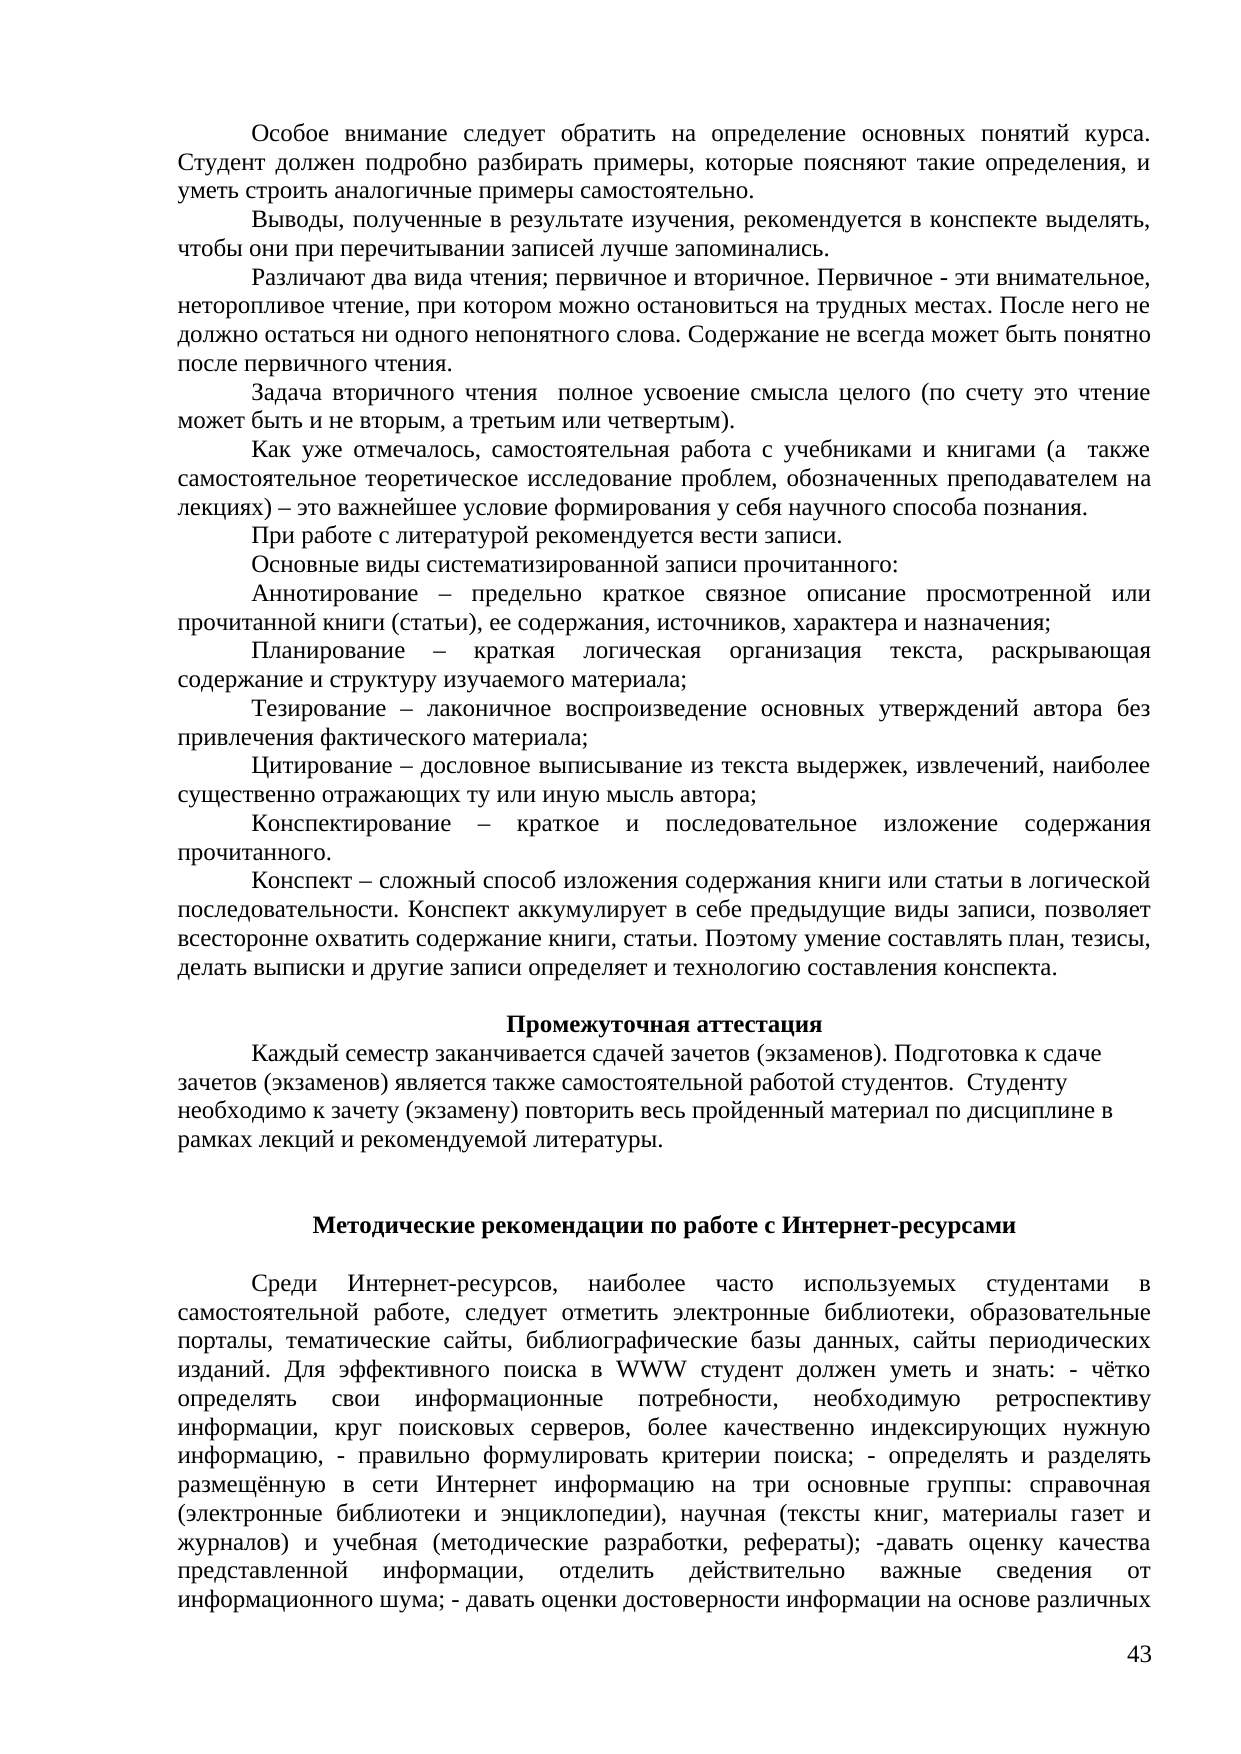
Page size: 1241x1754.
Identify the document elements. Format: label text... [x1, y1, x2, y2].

text Каждый семестр заканчивается сдачей зачетов (экзаменов). Подготовка к сдаче зачетов (экзаменов) является также самостоятельной работой студентов. Студенту необходимо к зачету (экзамену) повторить весь пройденный материал по дисциплине в рамках лекций и рекомендуемой литературы. [177, 1038, 1152, 1153]
text Как уже отмечалось, самостоятельная работа с учебниками и книгами (а также самостоятельное теоретическое исследование проблем, обозначенных преподавателем на лекциях) – это важнейшее условие формирования у себя научного способа познания. [177, 434, 1152, 521]
text Тезирование – лаконичное воспроизведение основных утверждений автора без привлечения фактического материала; [177, 693, 1152, 751]
text Задача вторичного чтения полное усвоение смысла целого (по счету это чтение может быть и не вторым, а третьим или четвертым). [177, 377, 1152, 434]
text Промежуточная аттестация [177, 1009, 1152, 1038]
text Планирование – краткая логическая организация текста, раскрывающая содержание и структуру изучаемого материала; [177, 636, 1152, 693]
text Конспектирование – краткое и последовательное изложение содержания прочитанного. [177, 808, 1152, 866]
text Выводы, полученные в результате изучения, рекомендуется в конспекте выделять, чтобы они при перечитывании записей лучше запоминались. [177, 204, 1152, 262]
text Различают два вида чтения; первичное и вторичное. Первичное - эти внимательное, неторопливое чтение, при котором можно остановиться на трудных местах. После него не должно остаться ни одного непонятного слова. Содержание не всегда может быть понятно после первичного чтения. [177, 262, 1152, 377]
text Методические рекомендации по работе с Интернет-ресурсами [177, 1211, 1152, 1239]
text При работе с литературой рекомендуется вести записи. [177, 521, 1152, 549]
text Основные виды систематизированной записи прочитанного: [177, 549, 1152, 578]
text Особое внимание следует обратить на определение основных понятий курса. Студент должен подробно разбирать примеры, которые поясняют такие определения, и уметь строить аналогичные примеры самостоятельно. [177, 118, 1152, 204]
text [177, 1268, 1152, 1613]
text Цитирование – дословное выписывание из текста выдержек, извлечений, наиболее существенно отражающих ту или иную мысль автора; [177, 751, 1152, 808]
text Конспект – сложный способ изложения содержания книги или статьи в логической последовательности. Конспект аккумулирует в себе предыдущие виды записи, позволяет всесторонне охватить содержание книги, статьи. Поэтому умение составлять план, тезисы, делать выписки и другие записи определяет и технологию составления конспекта. [177, 866, 1152, 981]
text Аннотирование – предельно краткое связное описание просмотренной или прочитанной книги (статьи), ее содержания, источников, характера и назначения; [177, 578, 1152, 636]
